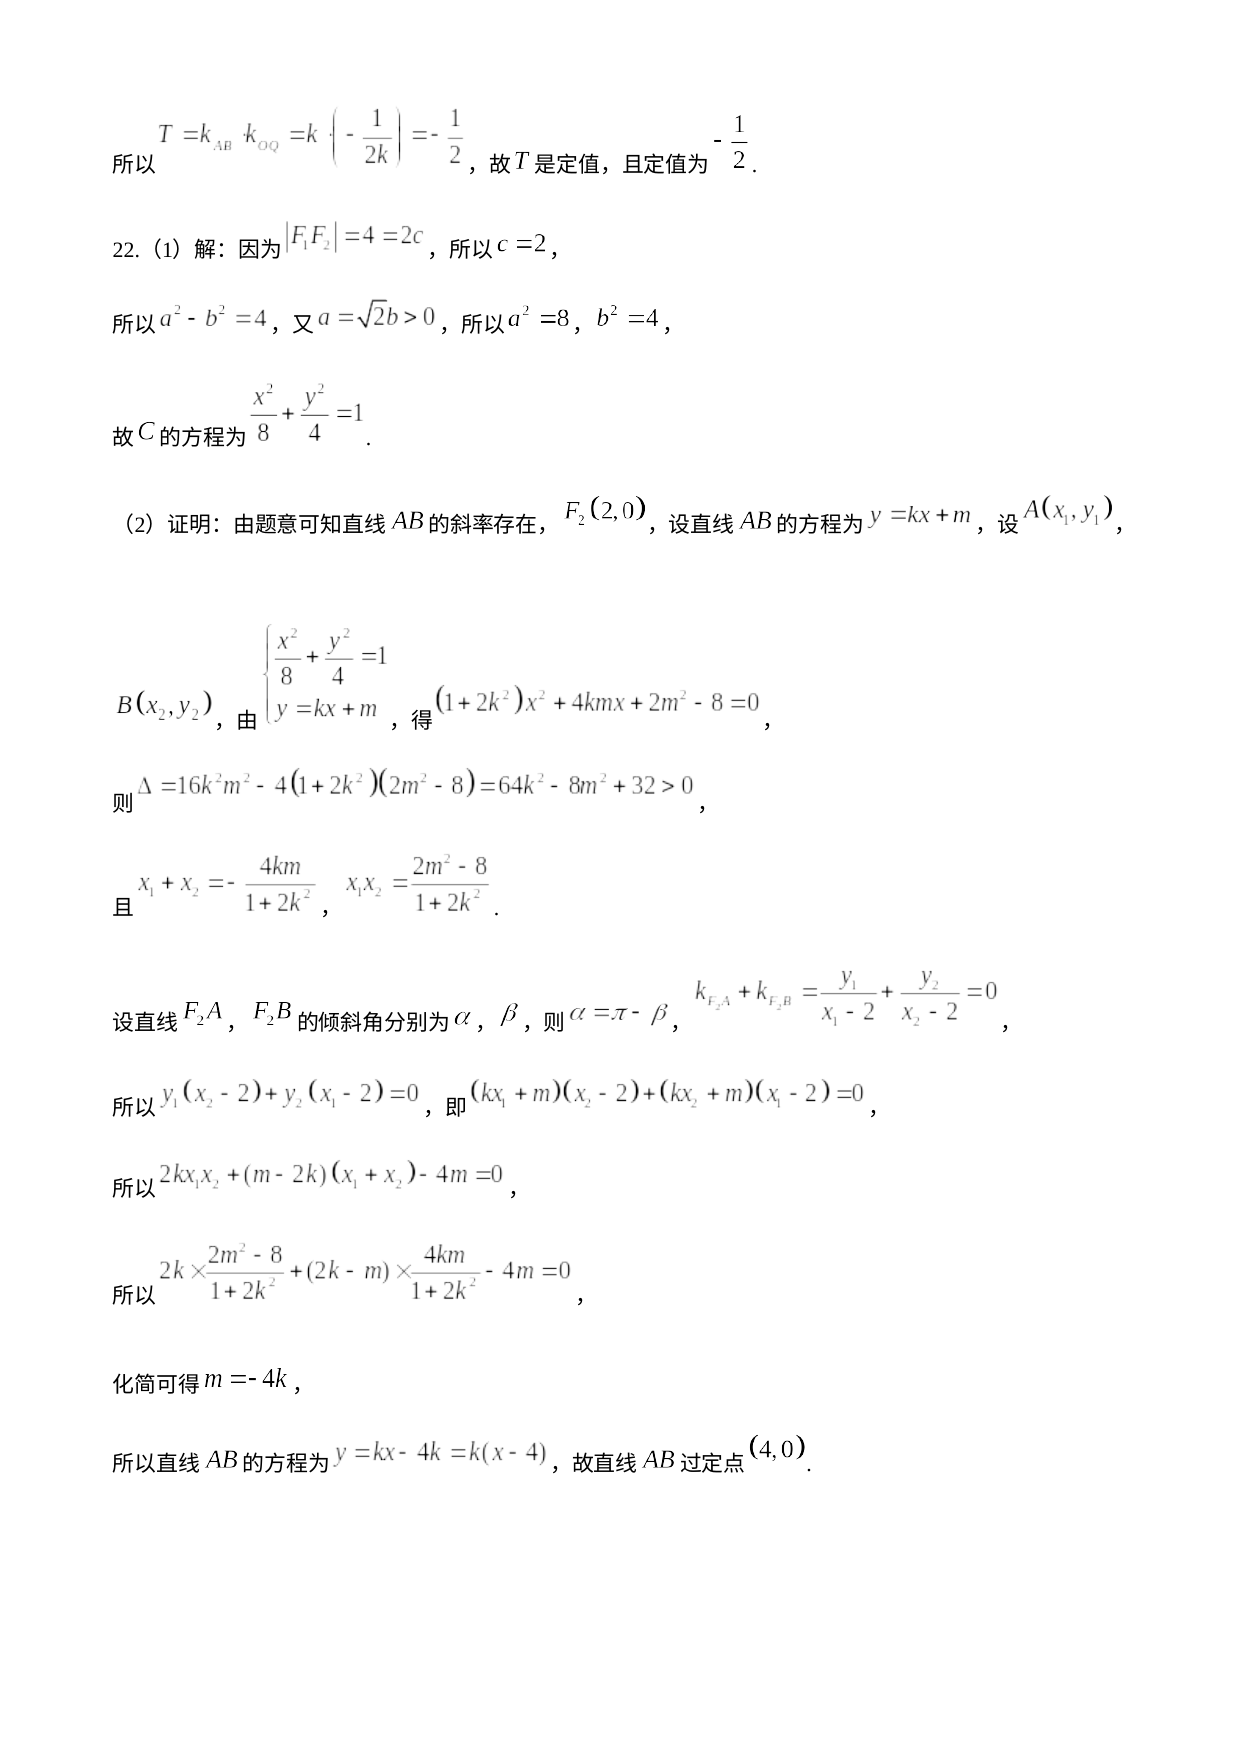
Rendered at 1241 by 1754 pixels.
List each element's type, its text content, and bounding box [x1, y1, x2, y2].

text 所以，又，所以，， [112, 296, 1128, 361]
text （2）证明：由题意可知直线的斜率存在，，设直线的方程为，设，，由，得， [112, 490, 1128, 750]
text 所以， [112, 1154, 1128, 1219]
text 所以，即， [112, 1073, 1128, 1138]
text 设直线，的倾斜角分别为，，则，， [112, 960, 1128, 1058]
text 所以直线的方程为，故直线过定点. [112, 1429, 1128, 1494]
text 且，. [112, 847, 1128, 944]
text 化简可得， [112, 1348, 1128, 1413]
text 则， [112, 766, 1128, 831]
text 所以， [112, 1235, 1128, 1333]
text 22.（1）解：因为，所以， [112, 215, 1128, 280]
text 故的方程为. [112, 377, 1128, 474]
text 所以，故是定值，且定值为. [112, 102, 1128, 199]
